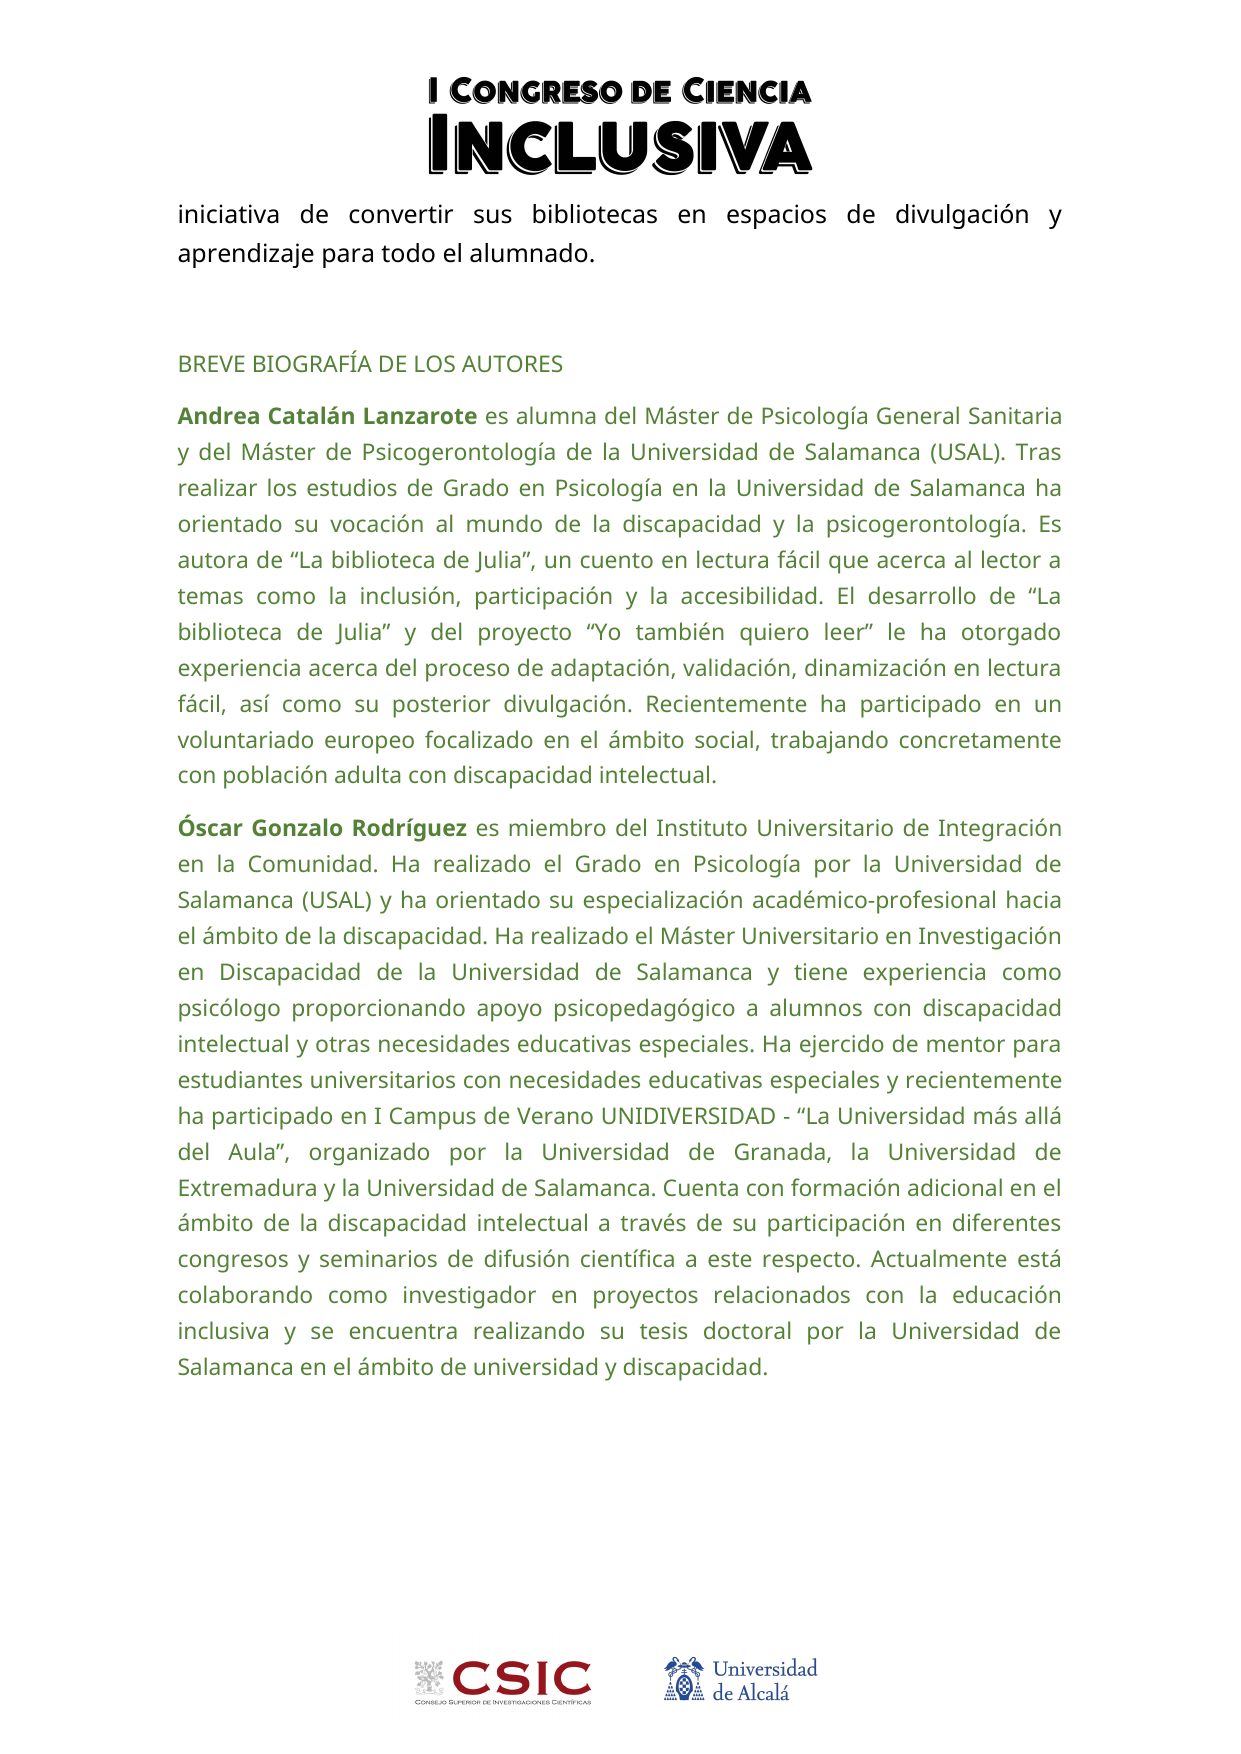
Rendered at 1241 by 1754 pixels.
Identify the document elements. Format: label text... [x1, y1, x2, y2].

picture [659, 1651, 819, 1702]
picture [410, 73, 830, 184]
text Andrea Catalán Lanzarote es alumna del Máster de Psicología General Sanitaria y del Máster de Psicogerontología de la Universidad de Salamanca (USAL). Tras realizar los estudios de Grado en Psicología en la Universidad de Salamanca ha orientado su vocación al mundo de la discapacidad y la psicogerontología. Es autora de “La biblioteca de Julia”, un cuento en lectura fácil que acerca al lector a temas como la inclusión, participación y la accesibilidad. El desarrollo de “La biblioteca de Julia” y del proyecto “Yo también quiero leer” le ha otorgado experiencia acerca del proceso de adaptación, validación, dinamización en lectura fácil, así como su posterior divulgación. Recientemente ha participado en un voluntariado europeo focalizado en el ámbito social, trabajando concretamente con población adulta con discapacidad intelectual. [177, 400, 1063, 791]
text Óscar Gonzalo Rodríguez es miembro del Instituto Universitario de Integración en la Comunidad. Ha realizado el Grado en Psicología por la Universidad de Salamanca (USAL) y ha orientado su especialización académico-profesional hacia el ámbito de la discapacidad. Ha realizado el Máster Universitario en Investigación en Discapacidad de la Universidad de Salamanca y tiene experiencia como psicólogo proporcionando apoyo psicopedagógico a alumnos con discapacidad intelectual y otras necesidades educativas especiales. Ha ejercido de mentor para estudiantes universitarios con necesidades educativas especiales y recientemente ha participado en I Campus de Verano UNIDIVERSIDAD - “La Universidad más allá del Aula”, organizado por la Universidad de Granada, la Universidad de Extremadura y la Universidad de Salamanca. Cuenta con formación adicional en el ámbito de la discapacidad intelectual a través de su participación en diferentes congresos y seminarios de difusión científica a este respecto. Actualmente está colaborando como investigador en proyectos relacionados con la educación inclusiva y se encuentra realizando su tesis doctoral por la Universidad de Salamanca en el ámbito de universidad y discapacidad. [177, 812, 1063, 1382]
text BREVE BIOGRAFÍA DE LOS AUTORES [177, 347, 1063, 379]
picture [385, 1633, 620, 1725]
